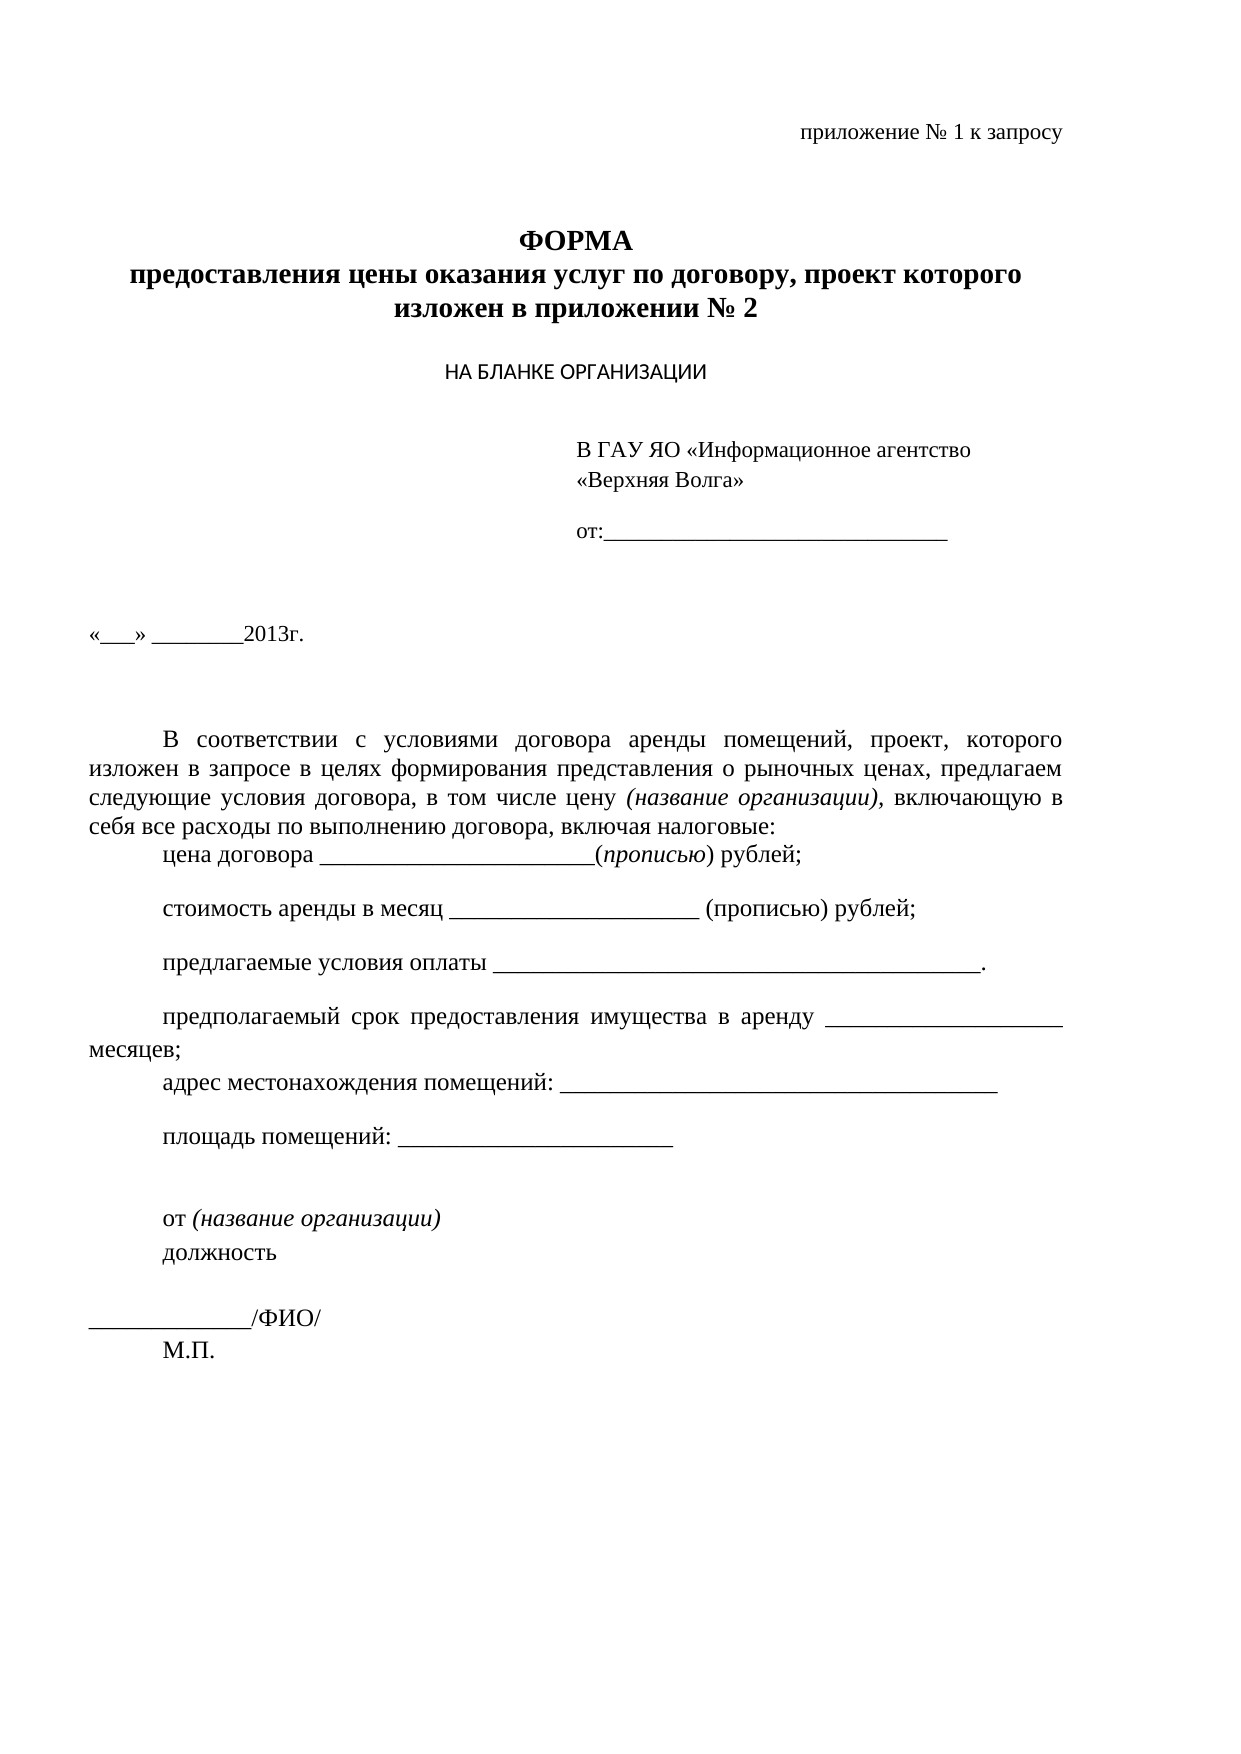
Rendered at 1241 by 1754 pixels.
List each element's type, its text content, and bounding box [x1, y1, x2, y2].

text цена договора ______________________(прописью) рублей; [89, 839, 1063, 868]
text от:______________________________ [576, 517, 1063, 544]
title предоставления цены оказания услуг по договору, проект которого изложен в приложении № 2 [89, 257, 1063, 324]
text «___» ________2013г. [89, 619, 1063, 646]
text В соответствии с условиями договора аренды помещений, проект, которого изложен в запросе в целях формирования представления о рыночных ценах, предлагаем следующие условия договора, в том числе цену (название организации), включающую в себя все расходы по выполнению договора, включая налоговые: [89, 724, 1063, 839]
text НА БЛАНКЕ ОРГАНИЗАЦИИ [89, 357, 1063, 385]
text от (название организации) [89, 1203, 1063, 1232]
text приложение № 1 к запросу [89, 118, 1063, 144]
text М.П. [89, 1336, 1063, 1364]
text предполагаемый срок предоставления имущества в аренду ___________________ месяцев; адрес местонахождения помещений: ___________________________________ [89, 1001, 1063, 1096]
text стоимость аренды в месяц ____________________ (прописью) рублей; [89, 893, 1063, 922]
text площадь помещений: ______________________ [89, 1121, 1063, 1150]
text предлагаемые условия оплаты _______________________________________. [89, 947, 1063, 976]
text должность _____________/ФИО/ [89, 1237, 1063, 1331]
title ФОРМА [89, 223, 1063, 257]
text В ГАУ ЯО «Информационное агентство «Верхняя Волга» [576, 436, 1063, 493]
